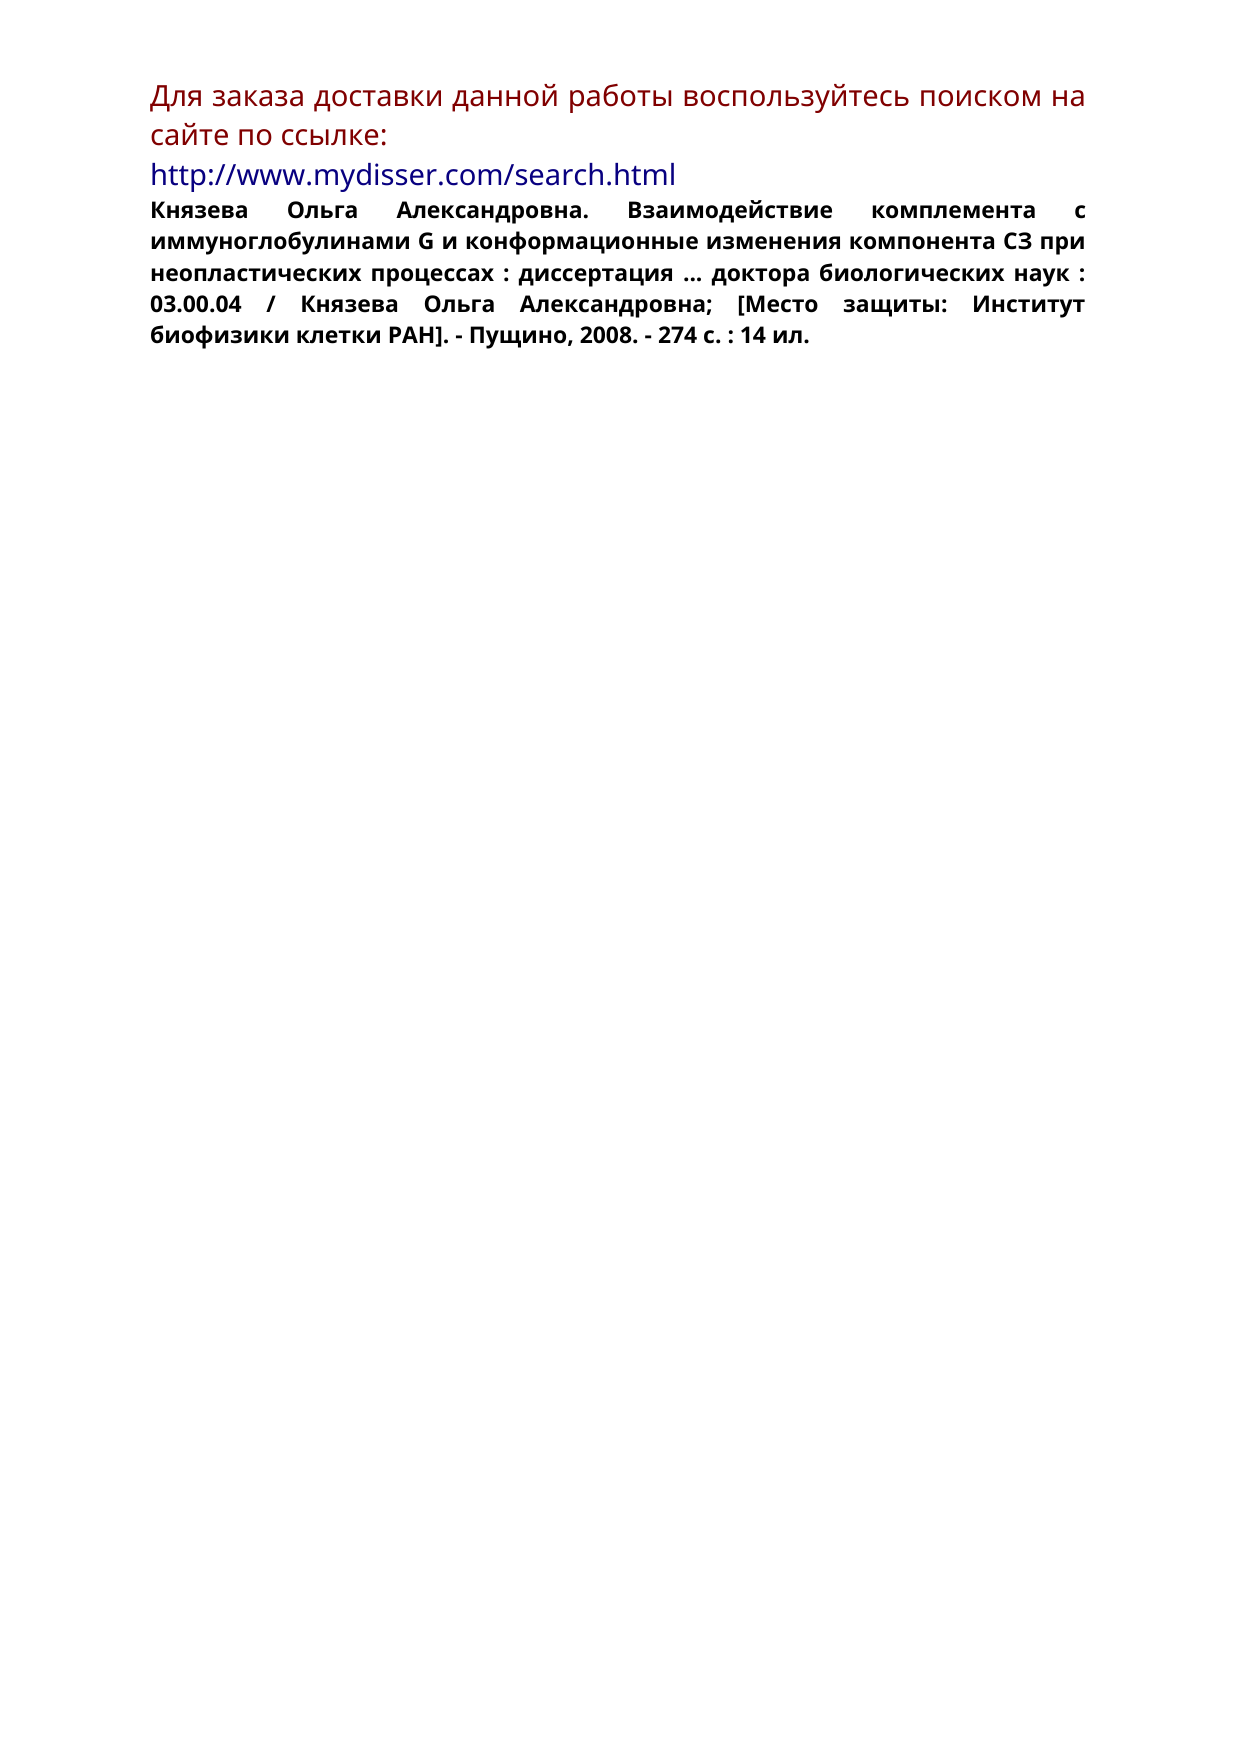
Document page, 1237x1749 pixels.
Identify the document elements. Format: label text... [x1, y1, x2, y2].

text Князева Ольга Александровна. Взаимодействие комплемента с иммуноглобулинами G и конформационные изменения компонента СЗ при неопластических процессах : диссертация ... доктора биологических наук : 03.00.04 / Князева Ольга Александровна; [Место защиты: Институт биофизики клетки РАН]. - Пущино, 2008. - 274 с. : 14 ил. [150, 194, 1086, 350]
